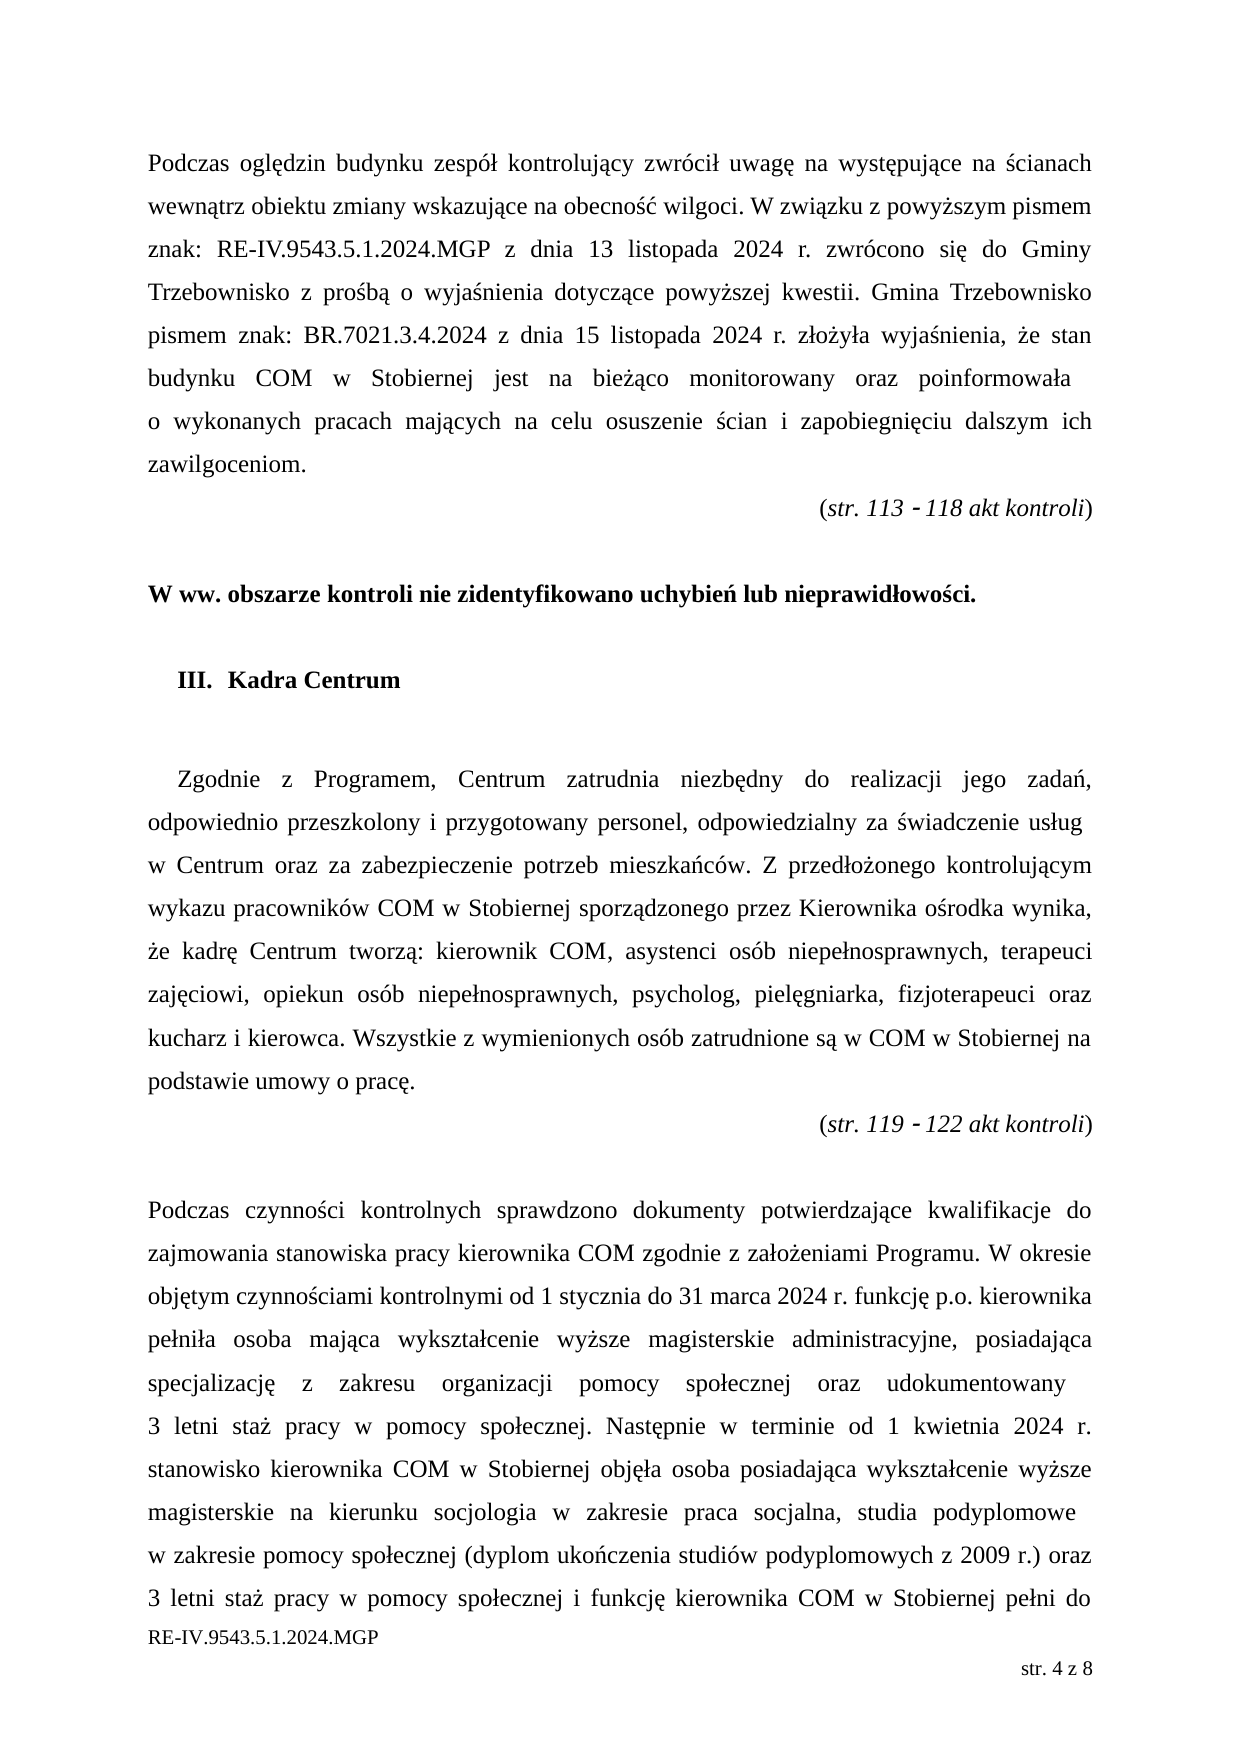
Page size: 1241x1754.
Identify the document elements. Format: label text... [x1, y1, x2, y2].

text Zgodnie z Programem, Centrum zatrudnia niezbędny do realizacji jego zadań, odpowiednio przeszkolony i przygotowany personel, odpowiedzialny za świadczenie usług w Centrum oraz za zabezpieczenie potrzeb mieszkańców. Z przedłożonego kontrolującym wykazu pracowników COM w Stobiernej sporządzonego przez Kierownika ośrodka wynika, że kadrę Centrum tworzą: kierownik COM, asystenci osób niepełnosprawnych, terapeuci zajęciowi, opiekun osób niepełnosprawnych, psycholog, pielęgniarka, fizjoterapeuci oraz kucharz i kierowca. Wszystkie z wymienionych osób zatrudnione są w COM w Stobiernej na podstawie umowy o pracę. [148, 764, 1093, 1094]
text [148, 1195, 1093, 1612]
text (str. 113 118 akt kontroli) [148, 493, 1093, 521]
text Podczas oględzin budynku zespół kontrolujący zwrócił uwagę na występujące na ścianach wewnątrz obiektu zmiany wskazujące na obecność wilgoci. W związku z powyższym pismem znak: RE-IV.9543.5.1.2024.MGP z dnia 13 listopada 2024 r. zwrócono się do Gminy Trzebownisko z prośbą o wyjaśnienia dotyczące powyższej kwestii. Gmina Trzebownisko pismem znak: BR.7021.3.4.2024 z dnia 15 listopada 2024 r. złożyła wyjaśnienia, że stan budynku COM w Stobiernej jest na bieżąco monitorowany oraz poinformowała o wykonanych pracach mających na celu osuszenie ścian i zapobiegnięciu dalszym ich zawilgoceniom. [148, 148, 1093, 478]
list Kadra Centrum [177, 665, 1093, 694]
text W ww. obszarze kontroli nie zidentyfikowano uchybień lub nieprawidłowości. [148, 579, 1093, 608]
text (str. 119 122 akt kontroli) [148, 1109, 1093, 1138]
